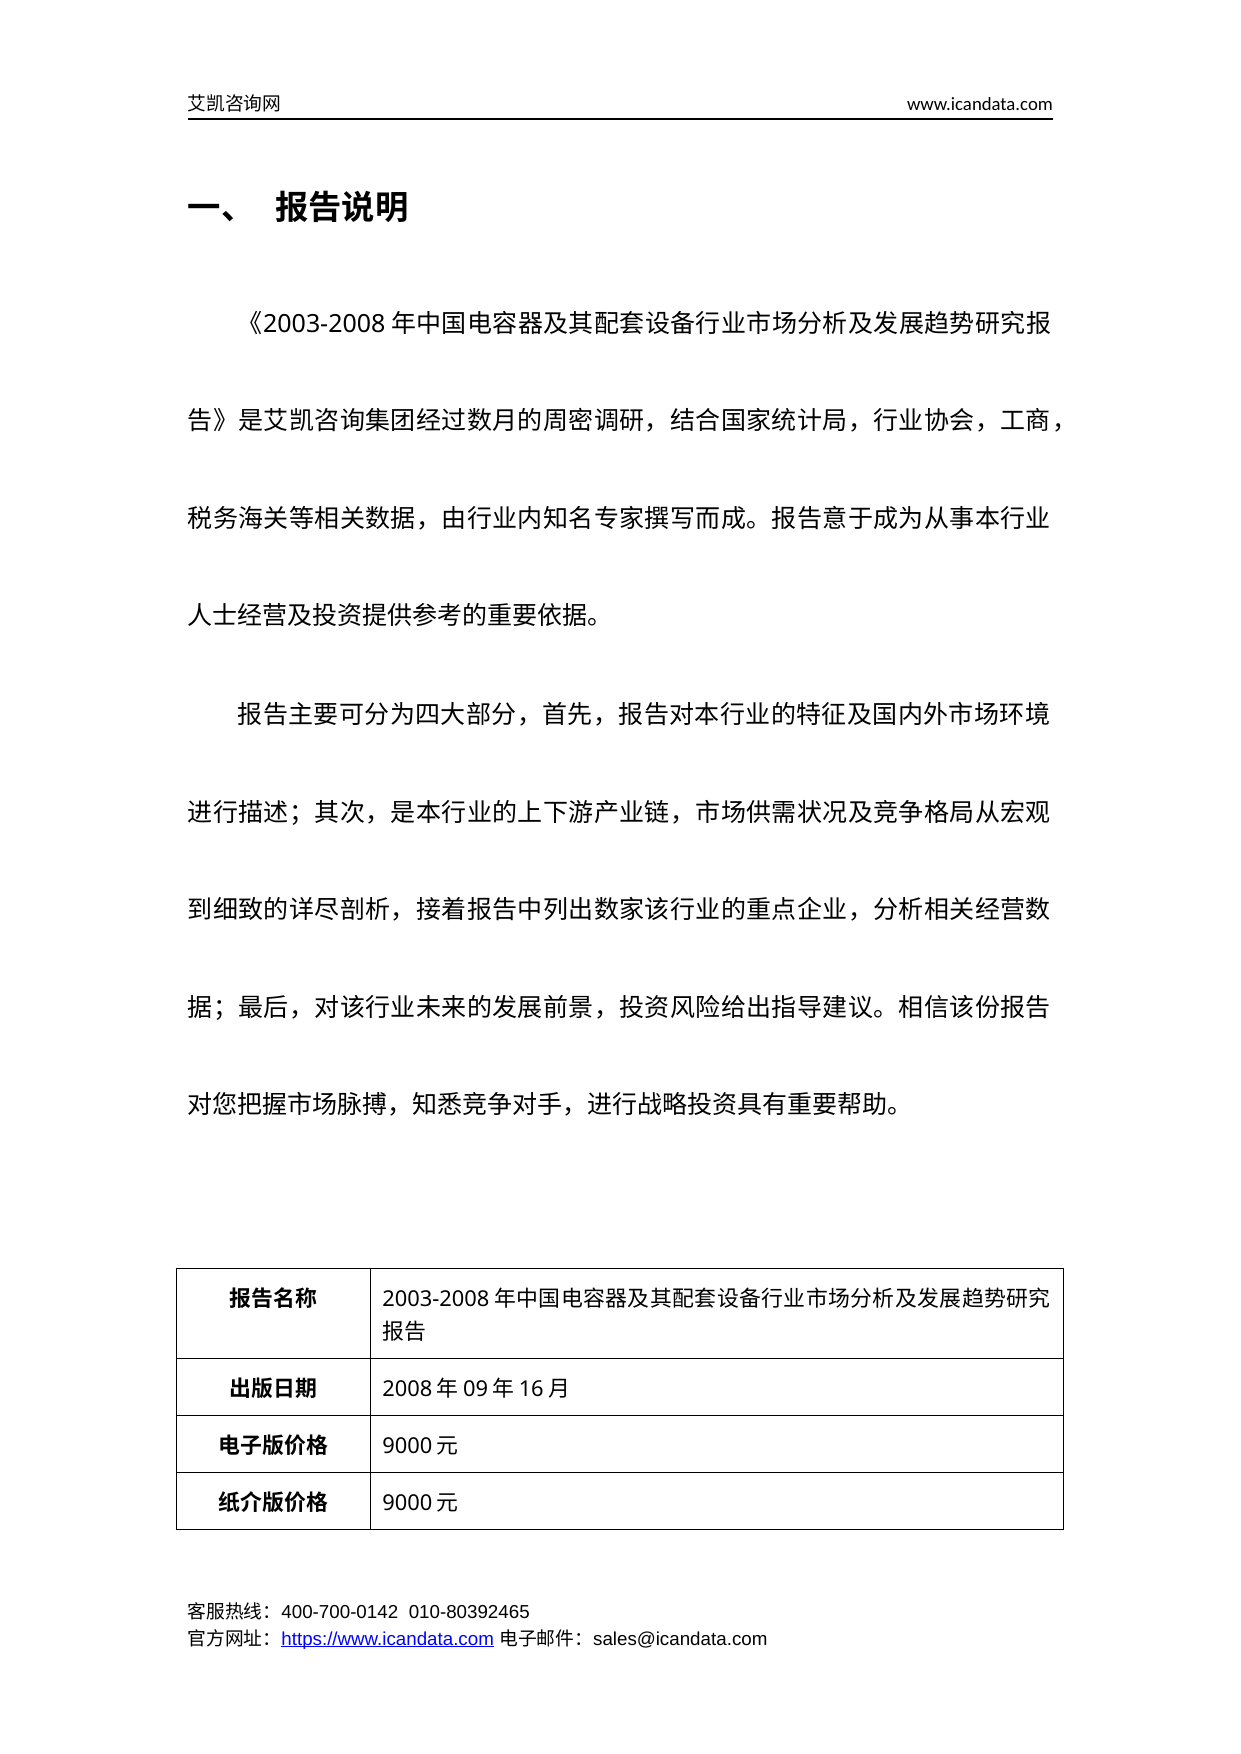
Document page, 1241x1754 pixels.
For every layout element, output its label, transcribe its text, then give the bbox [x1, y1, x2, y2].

table_cell 9000元 [371, 1416, 1063, 1472]
table_cell 9000元 [371, 1473, 1063, 1529]
table_header 报告名称 [177, 1269, 370, 1358]
table_header 2003-2008年中国电容器及其配套设备行业市场分析及发展趋势研究报告 [371, 1269, 1063, 1358]
subtitle 报告说明 [187, 172, 1053, 237]
table_cell 2008年09年16月 [371, 1359, 1063, 1415]
text 《2003-2008年中国电容器及其配套设备行业市场分析及发展趋势研究报告》是艾凯咨询集团经过数月的周密调研，结合国家统计局，行业协会，工商，税务海关等相关数据，由行业内知名专家撰写而成。报告意于成为从事本行业人士经营及投资提供参考的重要依据。 [187, 289, 1053, 646]
table_cell 纸介版价格 [177, 1473, 370, 1529]
table_cell 电子版价格 [177, 1416, 370, 1472]
table_cell 出版日期 [177, 1359, 370, 1415]
text 报告主要可分为四大部分，首先，报告对本行业的特征及国内外市场环境进行描述；其次，是本行业的上下游产业链，市场供需状况及竞争格局从宏观到细致的详尽剖析，接着报告中列出数家该行业的重点企业，分析相关经营数据；最后，对该行业未来的发展前景，投资风险给出指导建议。相信该份报告对您把握市场脉搏，知悉竞争对手，进行战略投资具有重要帮助。 [187, 681, 1053, 1136]
